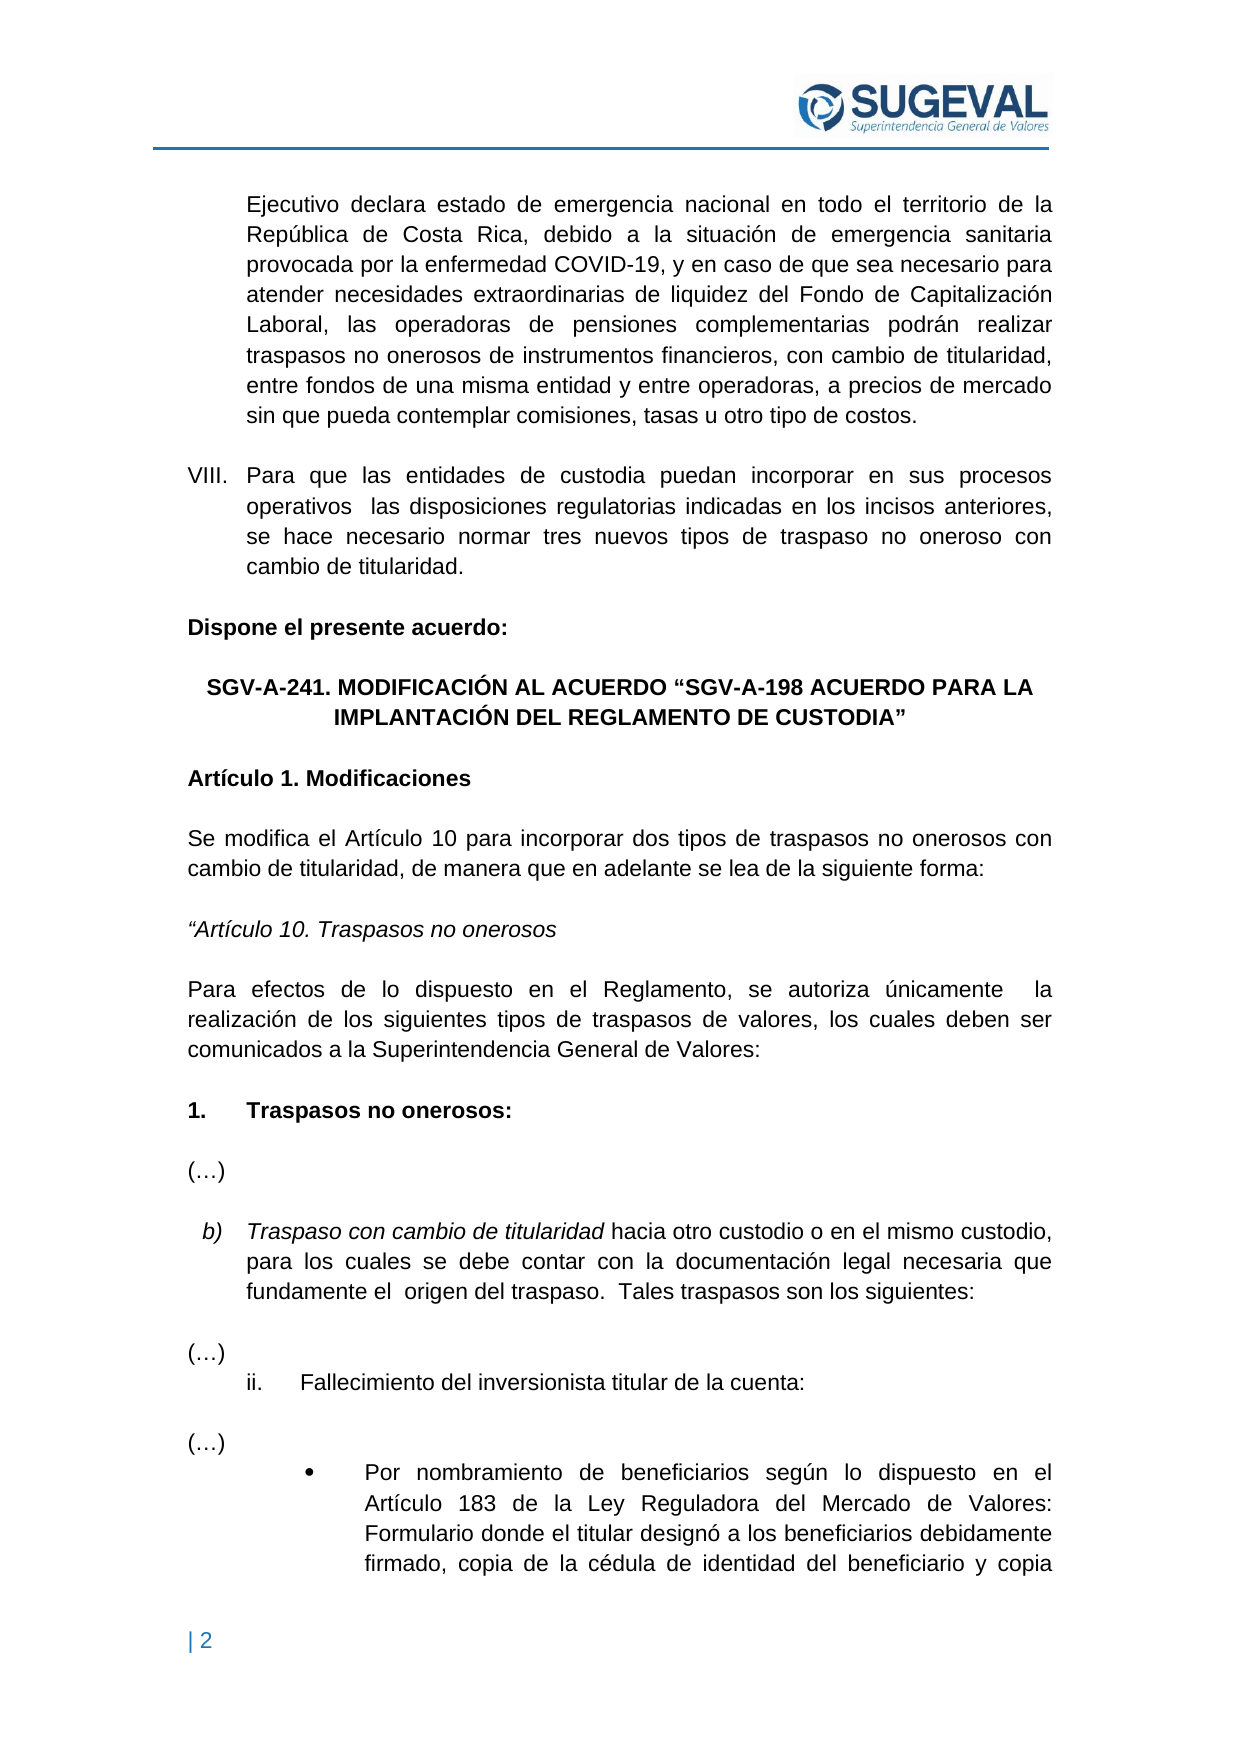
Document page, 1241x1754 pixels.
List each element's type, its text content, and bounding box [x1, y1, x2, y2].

text (…) [187, 1338, 1053, 1365]
list Dispone el presente acuerdo: [187, 613, 1053, 640]
text Para efectos de lo dispuesto en el Reglamento, se autoriza únicamente la realización de los siguientes tipos de traspasos de valores, los cuales deben ser comunicados a la Superintendencia General de Valores: [187, 976, 1053, 1063]
text Se modifica el Artículo 10 para incorporar dos tipos de traspasos no onerosos con cambio de titularidad, de manera que en adelante se lea de la siguiente forma: [187, 825, 1053, 882]
text IMPLANTACIÓN DEL REGLAMENTO DE CUSTODIA” [187, 704, 1053, 731]
list Traspaso con cambio de titularidad hacia otro custodio o en el mismo custodio, para los cuales se debe contar con la documentación legal necesaria que fundamente el origen del traspaso. Tales traspasos son los siguientes: [202, 1218, 1053, 1304]
list Traspasos no onerosos: [187, 1097, 1053, 1123]
list Fallecimiento del inversionista titular de la cuenta: [246, 1369, 1053, 1395]
list Para que las entidades de custodia puedan incorporar en sus procesos operativos las disposiciones regulatorias indicadas en los incisos anteriores, se hace necesario normar tres nuevos tipos de traspaso no oneroso con cambio de titularidad. [187, 462, 1053, 579]
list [305, 1459, 1053, 1576]
text “Artículo 10. Traspasos no onerosos [187, 916, 1053, 942]
picture [793, 73, 1054, 138]
text Artículo 1. Modificaciones [187, 764, 1053, 791]
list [187, 191, 1053, 428]
list (…) [187, 1429, 1053, 1456]
text (…) [187, 1157, 1053, 1184]
text SGV-A-241. MODIFICACIÓN AL ACUERDO “SGV-A-198 ACUERDO PARA LA [187, 674, 1053, 700]
